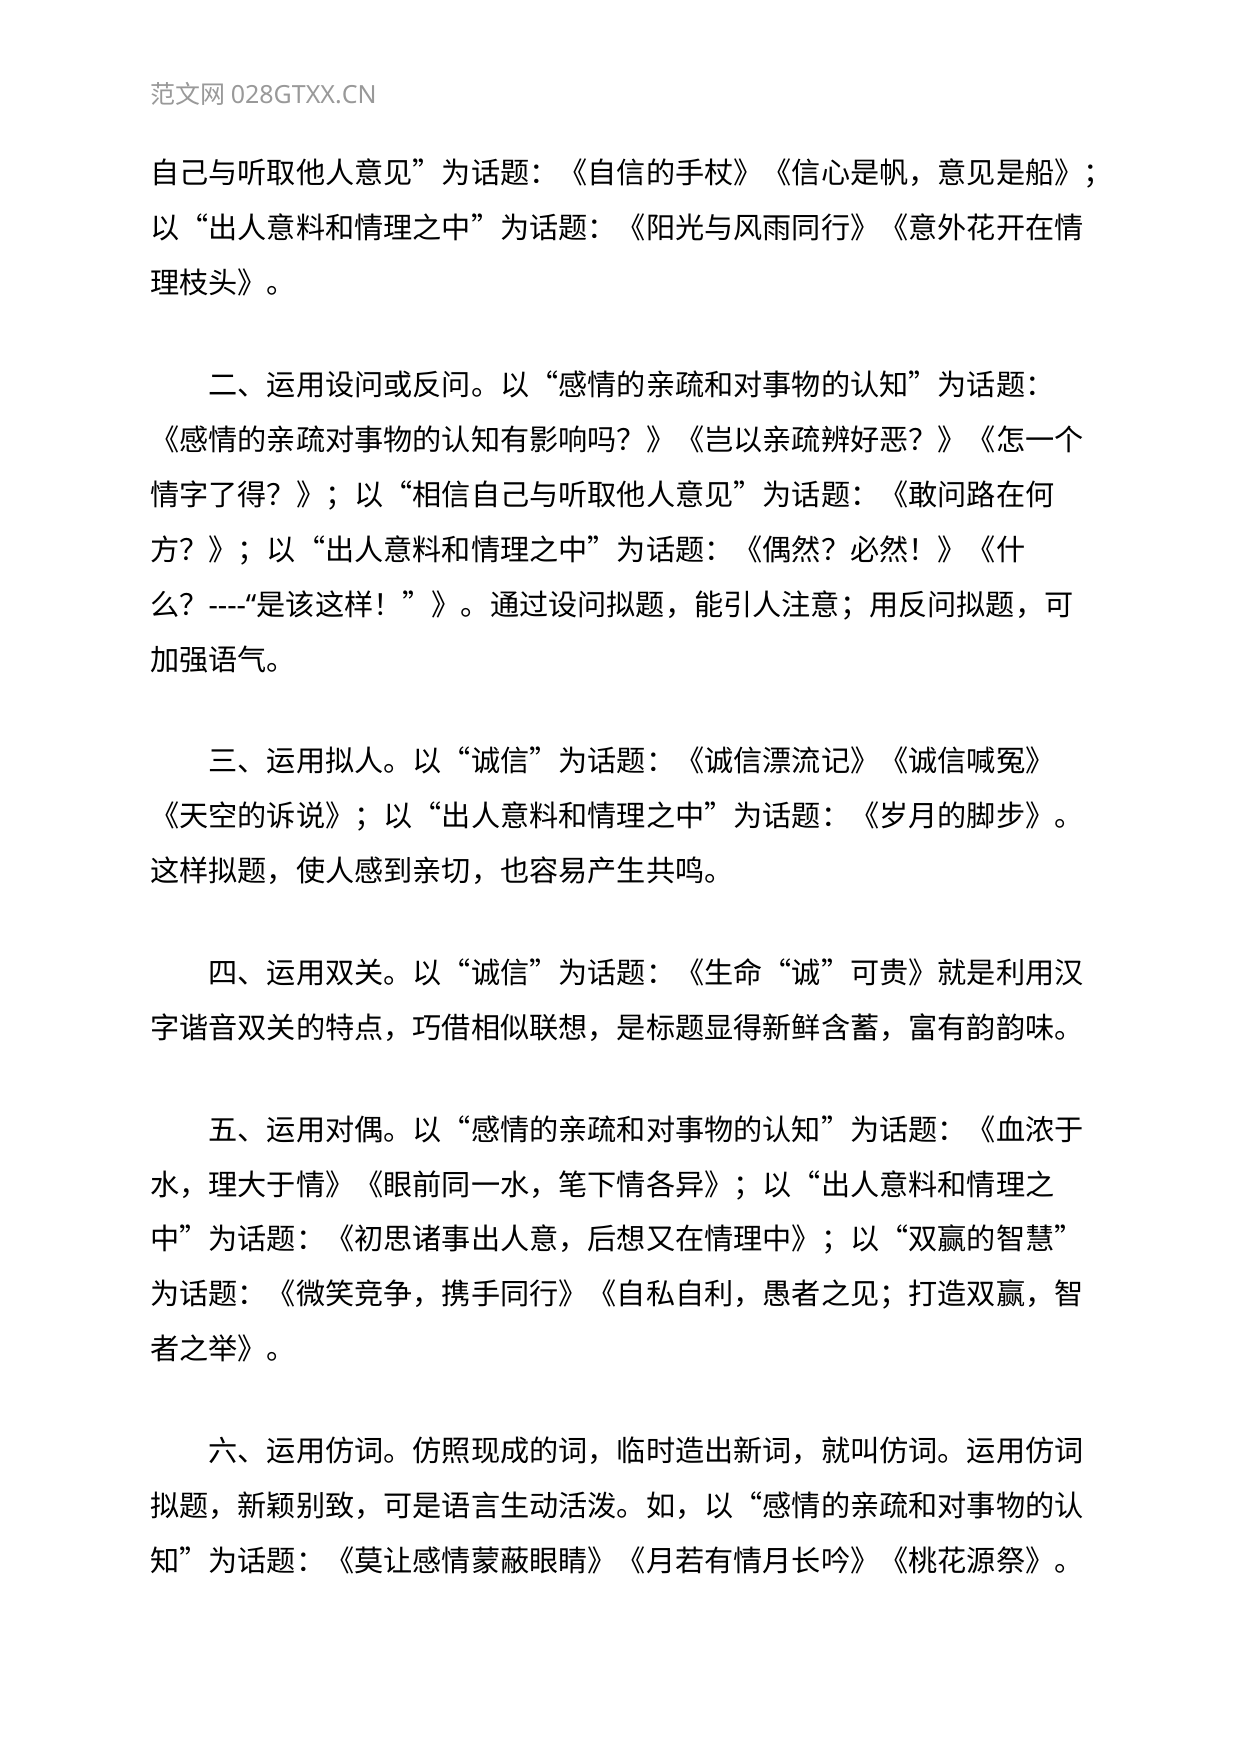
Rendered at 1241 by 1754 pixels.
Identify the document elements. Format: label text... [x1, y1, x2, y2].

text 二、运用设问或反问。以“感情的亲疏和对事物的认知”为话题：《感情的亲疏对事物的认知有影响吗？》《岂以亲疏辨好恶？》《怎一个情字了得？》；以“相信自己与听取他人意见”为话题：《敢问路在何方？》；以“出人意料和情理之中”为话题：《偶然？必然！》《什么？----“是该这样！”》。通过设问拟题，能引人注意；用反问拟题，可加强语气。 [150, 362, 1090, 678]
text 六、运用仿词。仿照现成的词，临时造出新词，就叫仿词。运用仿词拟题，新颖别致，可是语言生动活泼。如，以“感情的亲疏和对事物的认知”为话题：《莫让感情蒙蔽眼睛》《月若有情月长吟》《桃花源祭》。 [150, 1427, 1090, 1579]
text 三、运用拟人。以“诚信”为话题：《诚信漂流记》《诚信喊冤》《天空的诉说》；以“出人意料和情理之中”为话题：《岁月的脚步》。这样拟题，使人感到亲切，也容易产生共鸣。 [150, 738, 1090, 890]
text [150, 150, 1090, 302]
text 四、运用双关。以“诚信”为话题：《生命“诚”可贵》就是利用汉字谐音双关的特点，巧借相似联想，是标题显得新鲜含蓄，富有韵韵味。 [150, 949, 1090, 1047]
text 五、运用对偶。以“感情的亲疏和对事物的认知”为话题：《血浓于水，理大于情》《眼前同一水，笔下情各异》；以“出人意料和情理之中”为话题：《初思诸事出人意，后想又在情理中》；以“双赢的智慧”为话题：《微笑竞争，携手同行》《自私自利，愚者之见；打造双赢，智者之举》。 [150, 1106, 1090, 1368]
